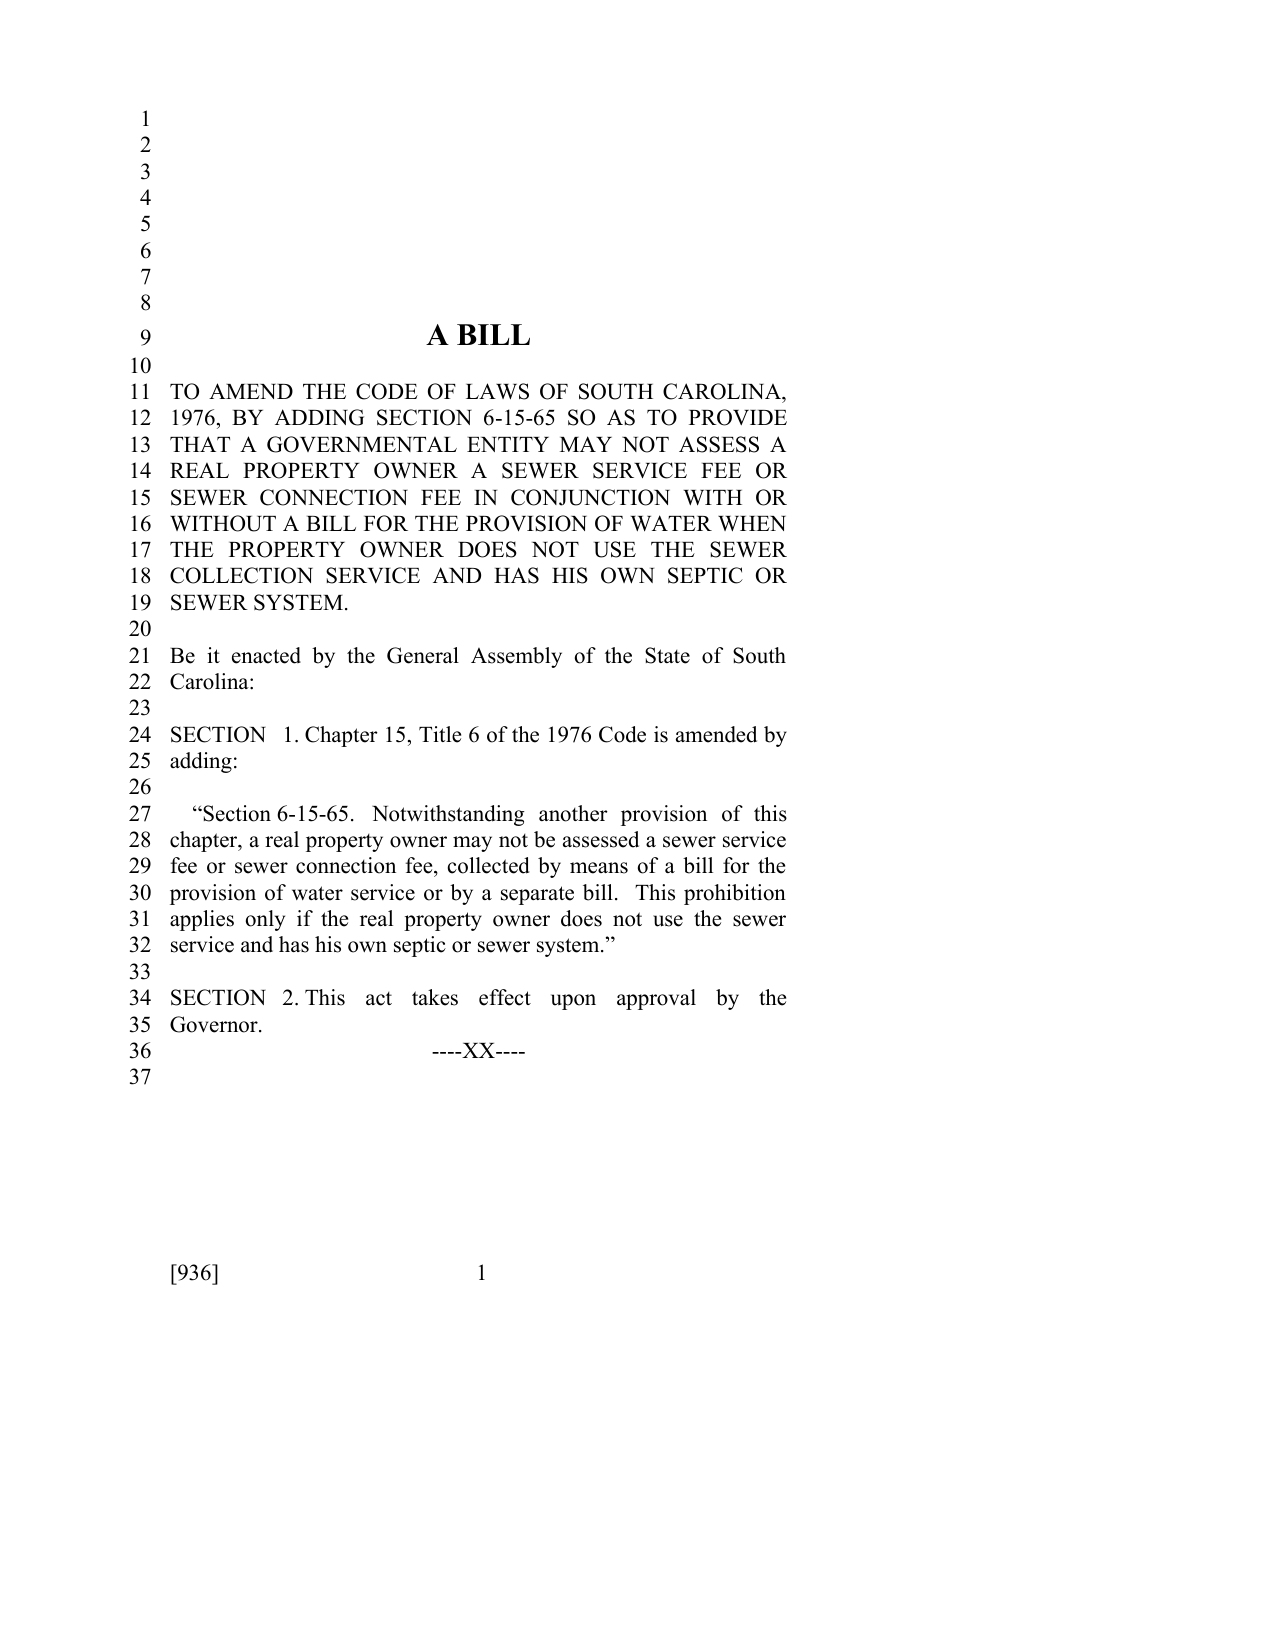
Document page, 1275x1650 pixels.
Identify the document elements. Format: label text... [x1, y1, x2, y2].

text TO AMEND THE CODE OF LAWS OF SOUTH CAROLINA, 1976, BY ADDING SECTION 6-15-65 SO AS TO PROVIDE THAT A GOVERNMENTAL ENTITY MAY NOT ASSESS A REAL PROPERTY OWNER A SEWER SERVICE FEE OR SEWER CONNECTION FEE IN CONJUNCTION WITH OR WITHOUT A BILL FOR THE PROVISION OF WATER WHEN THE PROPERTY OWNER DOES NOT USE THE SEWER COLLECTION SERVICE AND HAS HIS OWN SEPTIC OR SEWER SYSTEM. [169, 378, 787, 615]
text SECTION 2. This act takes effect upon approval by the Governor. [169, 984, 787, 1037]
text A BILL [169, 316, 787, 352]
text ----XX---- [169, 1037, 787, 1063]
text “Section 6-15-65. Notwithstanding another provision of this chapter, a real property owner may not be assessed a sewer service fee or sewer connection fee, collected by means of a bill for the provision of water service or by a separate bill. This prohibition applies only if the real property owner does not use the sewer service and has his own septic or sewer system.” [169, 800, 787, 958]
text Be it enacted by the General Assembly of the State of South Carolina: [169, 642, 787, 694]
text SECTION 1. Chapter 15, Title 6 of the 1976 Code is amended by adding: [169, 721, 787, 773]
